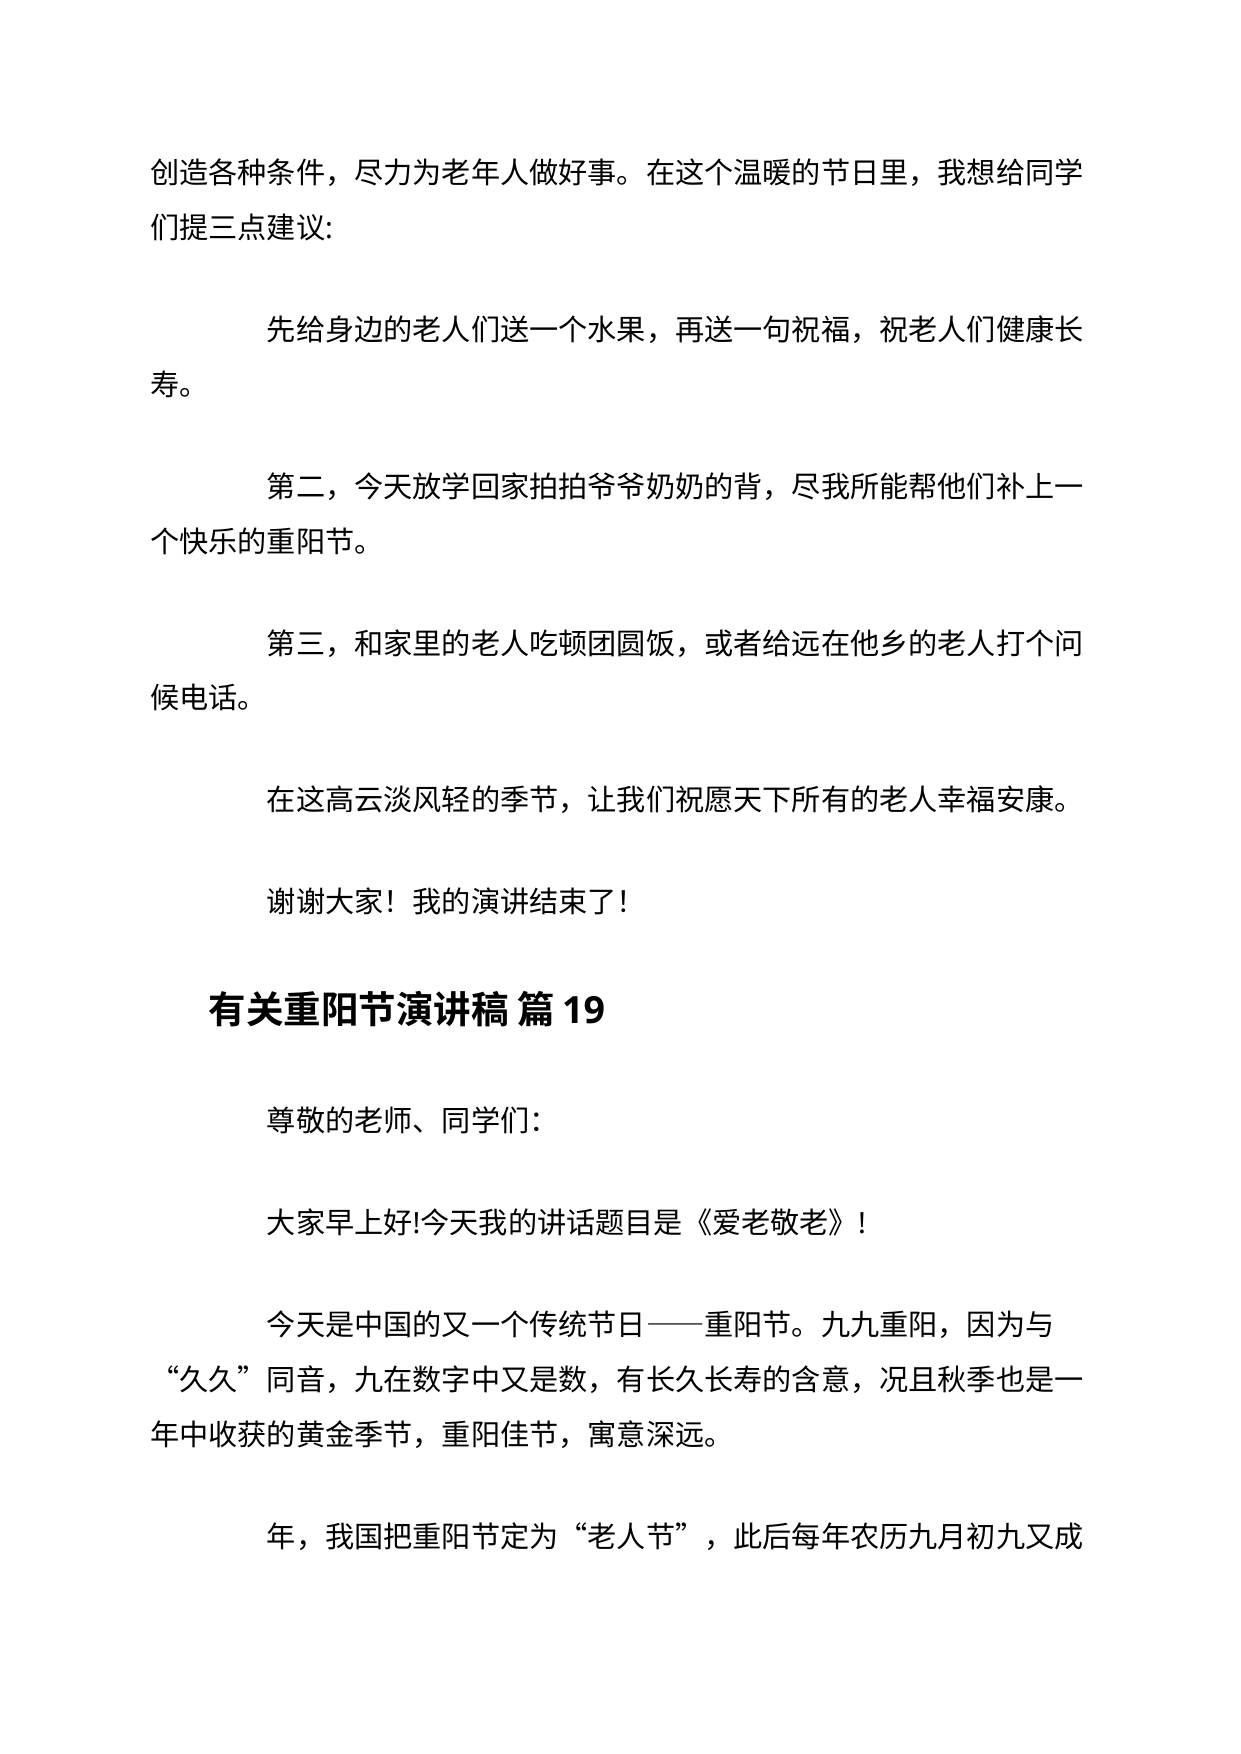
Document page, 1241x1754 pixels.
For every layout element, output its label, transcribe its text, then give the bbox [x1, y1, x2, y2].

text 先给身边的老人们送一个水果，再送一句祝福，祝老人们健康长寿。 [150, 307, 1090, 404]
text 有关重阳节演讲稿 篇19 [150, 980, 1090, 1035]
text 在这高云淡风轻的季节，让我们祝愿天下所有的老人幸福安康。 [150, 777, 1090, 819]
text 今天是中国的又一个传统节日——重阳节。九九重阳，因为与“久久”同音，九在数字中又是数，有长久长寿的含意，况且秋季也是一年中收获的黄金季节，重阳佳节，寓意深远。 [150, 1302, 1090, 1454]
text 第二，今天放学回家拍拍爷爷奶奶的背，尽我所能帮他们补上一个快乐的重阳节。 [150, 463, 1090, 561]
text 谢谢大家！我的演讲结束了！ [150, 879, 1090, 921]
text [150, 1513, 1090, 1556]
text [150, 150, 1090, 247]
text 大家早上好!今天我的讲话题目是《爱老敬老》! [150, 1200, 1090, 1242]
text 尊敬的老师、同学们： [150, 1098, 1090, 1140]
text 第三，和家里的老人吃顿团圆饭，或者给远在他乡的老人打个问候电话。 [150, 620, 1090, 717]
